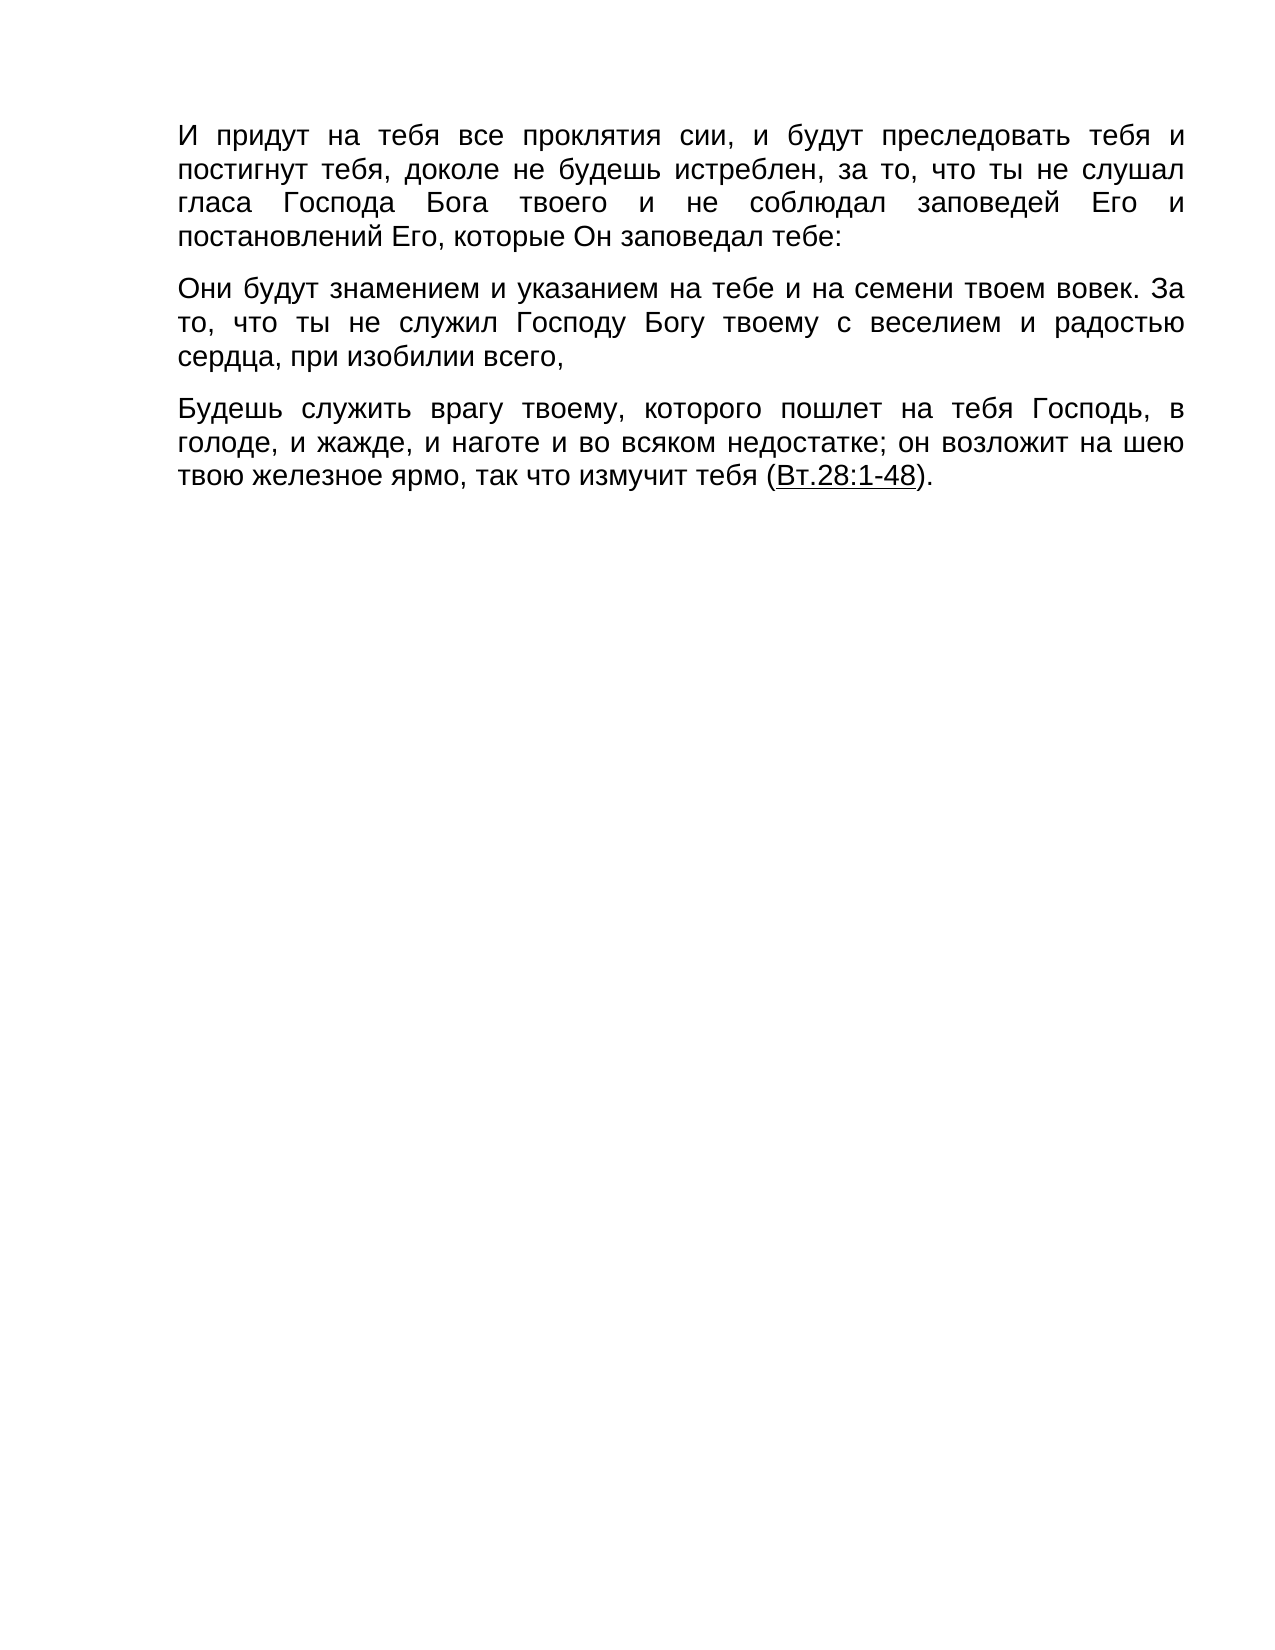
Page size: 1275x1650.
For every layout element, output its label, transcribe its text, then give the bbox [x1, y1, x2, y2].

text Они будут знамением и указанием на тебе и на семени твоем вовек. За то, что ты не служил Господу Богу твоему с веселием и радостью сердца, при изобилии всего, [177, 271, 1186, 372]
text И придут на тебя все проклятия сии, и будут преследовать тебя и постигнут тебя, доколе не будешь истреблен, за то, что ты не слушал гласа Господа Бога твоего и не соблюдал заповедей Его и постановлений Его, которые Он заповедал тебе: [177, 118, 1186, 252]
text Будешь служить врагу твоему, которого пошлет на тебя Господь, в голоде, и жажде, и наготе и во всяком недостатке; он возложит на шею твою железное ярмо, так что измучит тебя (Вт.28:1-48). [177, 391, 1186, 492]
